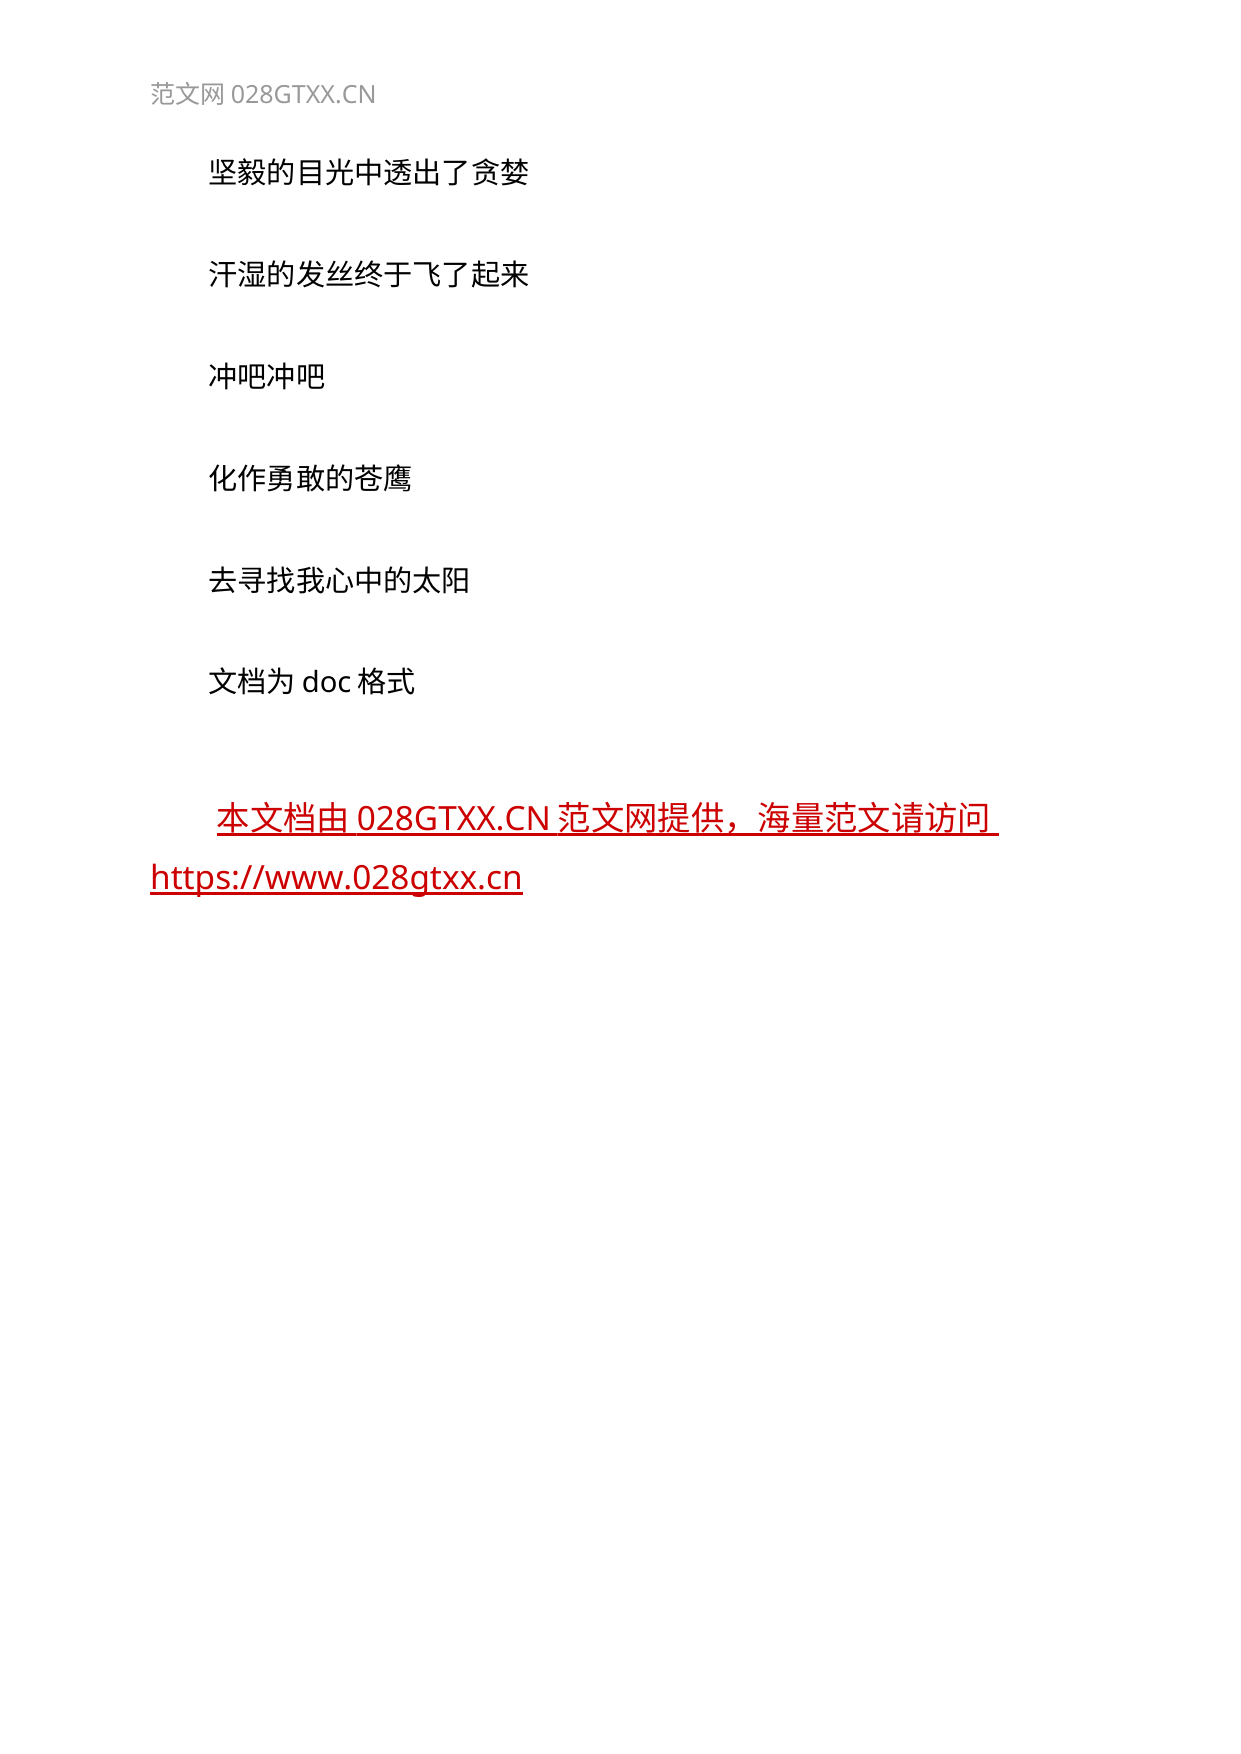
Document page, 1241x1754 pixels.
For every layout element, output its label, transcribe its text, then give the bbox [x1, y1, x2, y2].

text 化作勇敢的苍鹰 [150, 455, 1090, 498]
text 文档为doc格式 [150, 659, 1090, 701]
text 坚毅的目光中透出了贪婪 [150, 150, 1090, 192]
text 去寻找我心中的太阳 [150, 557, 1090, 599]
text 冲吧冲吧 [150, 353, 1090, 396]
text 汗湿的发丝终于飞了起来 [150, 252, 1090, 294]
text 本文档由028GTXX.CN范文网提供，海量范文请访问 https://www.028gtxx.cn [150, 792, 1090, 899]
